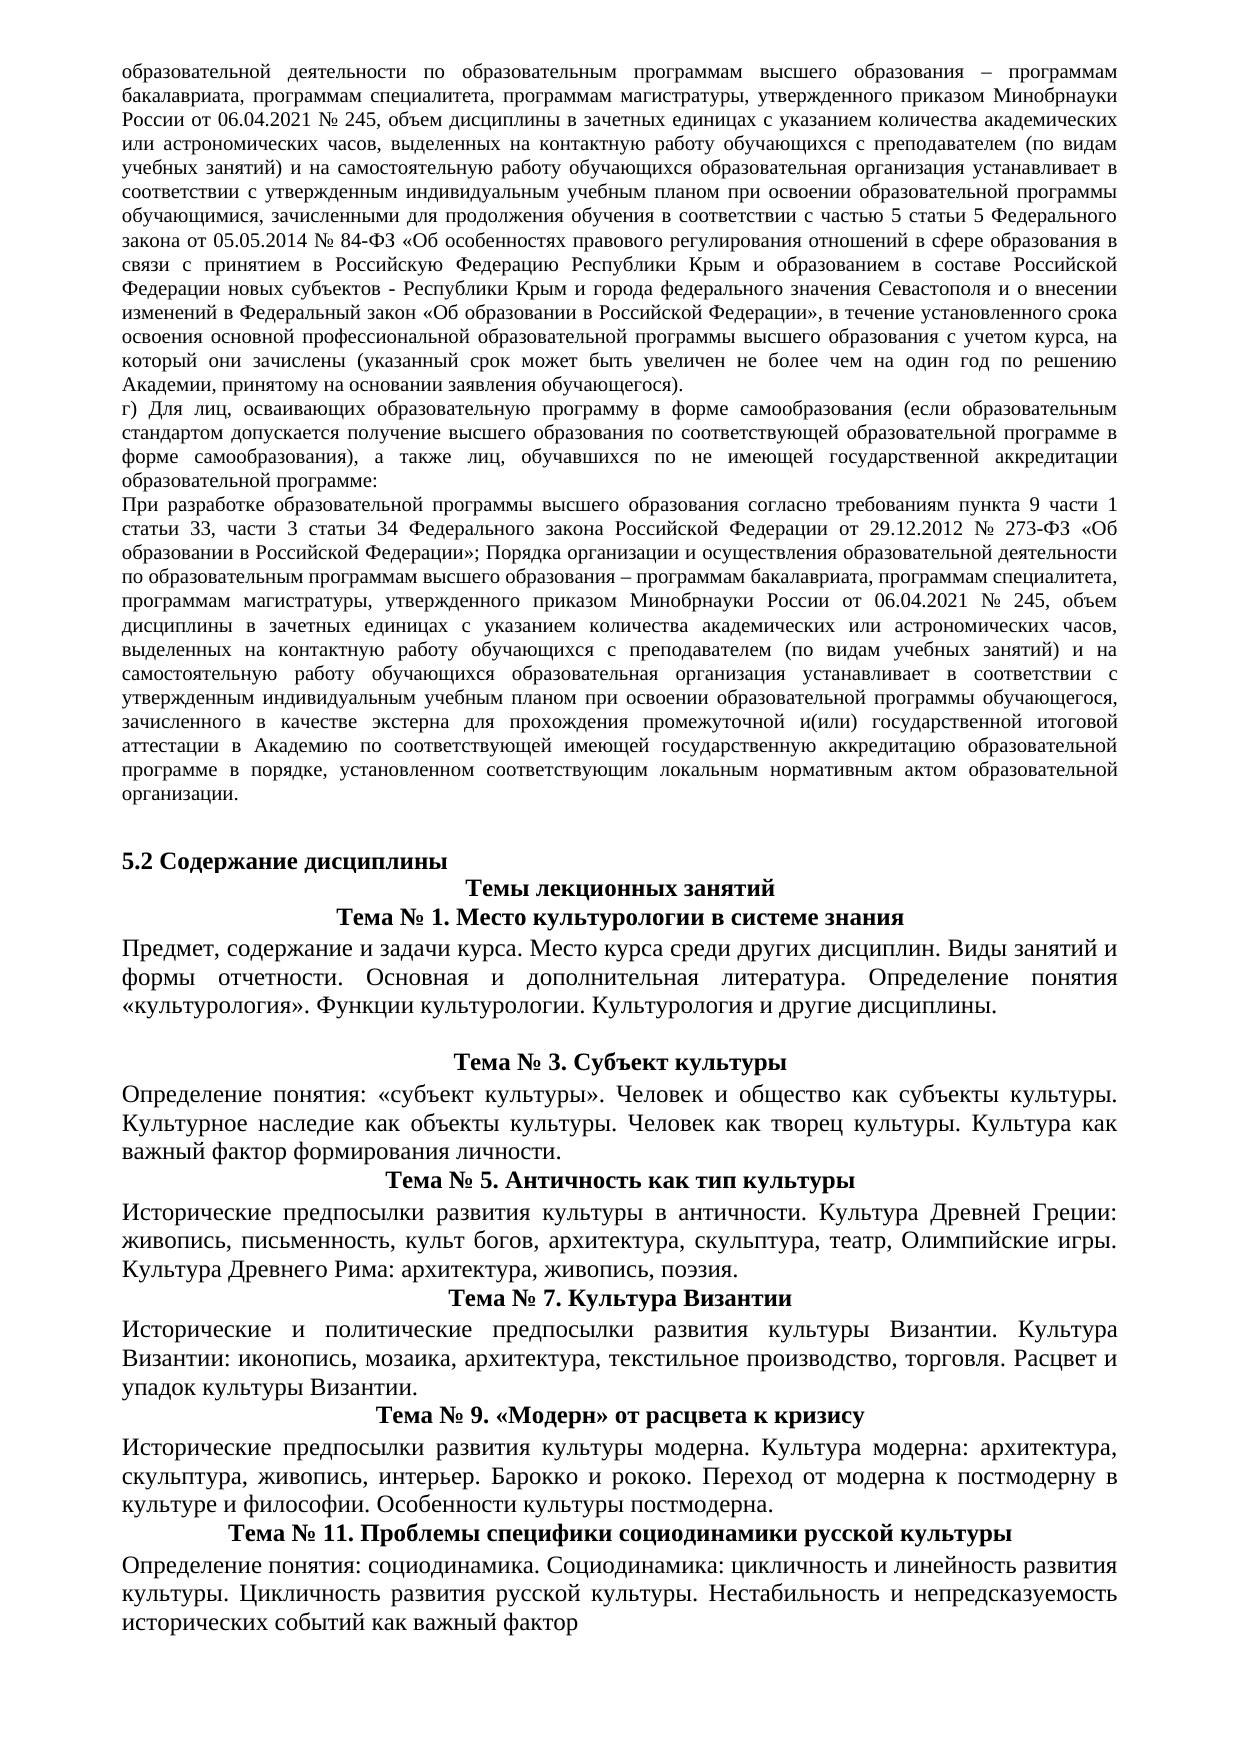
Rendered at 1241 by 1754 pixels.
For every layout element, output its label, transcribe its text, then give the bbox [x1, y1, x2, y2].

table_cell Предмет, содержание и задачи курса. Место курса среди других дисциплин. Виды занятий и формы отчетности. Основная и дополнительная литература. Определение понятия «культурология». Функции культурологии. Культурология и другие дисциплины. [118, 933, 1122, 1047]
table_cell Исторические предпосылки развития культуры модерна. Культура модерна: архитектура, скульптура, живопись, интерьер. Барокко и рококо. Переход от модерна к постмодерну в культуре и философии. Особенности культуры постмодерна. [118, 1432, 1122, 1518]
table_cell Определение понятия: «субъект культуры». Человек и общество как субъекты культуры. Культурное наследие как объекты культуры. Человек как творец культуры. Культура как важный фактор формирования личности. [118, 1079, 1122, 1165]
table_cell Тема № 11. Проблемы специфики социодинамики русской культуры [118, 1518, 1122, 1550]
table_cell Исторические предпосылки развития культуры в античности. Культура Древней Греции: живопись, письменность, культ богов, архитектура, скульптура, театр, Олимпийские игры. Культура Древнего Рима: архитектура, живопись, поэзия. [118, 1197, 1122, 1283]
table_cell 5.2 Содержание дисциплины [118, 812, 1122, 873]
table_header образовательной деятельности по образовательным программам высшего образования – программам бакалавриата, программам специалитета, программам магистратуры, утвержденного приказом Минобрнауки России от 06.04.2021 № 245, объем дисциплины в зачетных единицах с указанием количества академических или астрономических часов, выделенных на контактную работу обучающихся с преподавателем (по видам учебных занятий) и на самостоятельную работу обучающихся образовательная организация устанавливает в соответствии с утвержденным индивидуальным учебным планом при освоении образовательной программы обучающимися, зачисленными для продолжения обучения в соответствии с частью 5 статьи 5 Федерального закона от 05.05.2014 № 84-ФЗ «Об особенностях правового регулирования отношений в сфере образования в связи с принятием в Российскую Федерацию Республики Крым и образованием в составе Российской Федерации новых субъектов - Республики Крым и города федерального значения Севастополя и о внесении изменений в Федеральный закон «Об образовании в Российской Федерации», в течение установленного срока освоения основной профессиональной образовательной программы высшего образования с учетом курса, на который они зачислены (указанный срок может быть увеличен не более чем на один год по решению Академии, принятому на основании заявления обучающегося). г) Для лиц, осваивающих образовательную программу в форме самообразования (если образовательным стандартом допускается получение высшего образования по соответствующей образовательной программе в форме самообразования), а также лиц, обучавшихся по не имеющей государственной аккредитации образовательной программе: При разработке образовательной программы высшего образования согласно требованиям пункта 9 части 1 статьи 33, части 3 статьи 34 Федерального закона Российской Федерации от 29.12.2012 № 273-ФЗ «Об образовании в Российской Федерации»; Порядка организации и осуществления образовательной деятельности по образовательным программам высшего образования – программам бакалавриата, программам специалитета, программам магистратуры, утвержденного приказом Минобрнауки России от 06.04.2021 № 245, объем дисциплины в зачетных единицах с указанием количества академических или астрономических часов, выделенных на контактную работу обучающихся с преподавателем (по видам учебных занятий) и на самостоятельную работу обучающихся образовательная организация устанавливает в соответствии с утвержденным индивидуальным учебным планом при освоении образовательной программы обучающегося, зачисленного в качестве экстерна для прохождения промежуточной и(или) государственной итоговой аттестации в Академию по соответствующей имеющей государственную аккредитацию образовательной программе в порядке, установленном соответствующим локальным нормативным актом образовательной организации. [118, 59, 1122, 812]
table_cell Исторические и политические предпосылки развития культуры Византии. Культура Византии: иконопись, мозаика, архитектура, текстильное производство, торговля. Расцвет и упадок культуры Византии. [118, 1314, 1122, 1400]
table_cell Тема № 7. Культура Византии [118, 1283, 1122, 1314]
table_cell Тема № 9. «Модерн» от расцвета к кризису [118, 1400, 1122, 1432]
table_cell Определение понятия: социодинамика. Социодинамика: цикличность и линейность развития культуры. Цикличность развития русской культуры. Нестабильность и непредсказуемость исторических событий как важный фактор [118, 1550, 1122, 1662]
table_cell Тема № 5. Античность как тип культуры [118, 1165, 1122, 1197]
table_cell Темы лекционных занятий [118, 873, 1122, 902]
table_cell Тема № 1. Место культурологии в системе знания [118, 902, 1122, 933]
table_cell Тема № 3. Субъект культуры [118, 1047, 1122, 1079]
